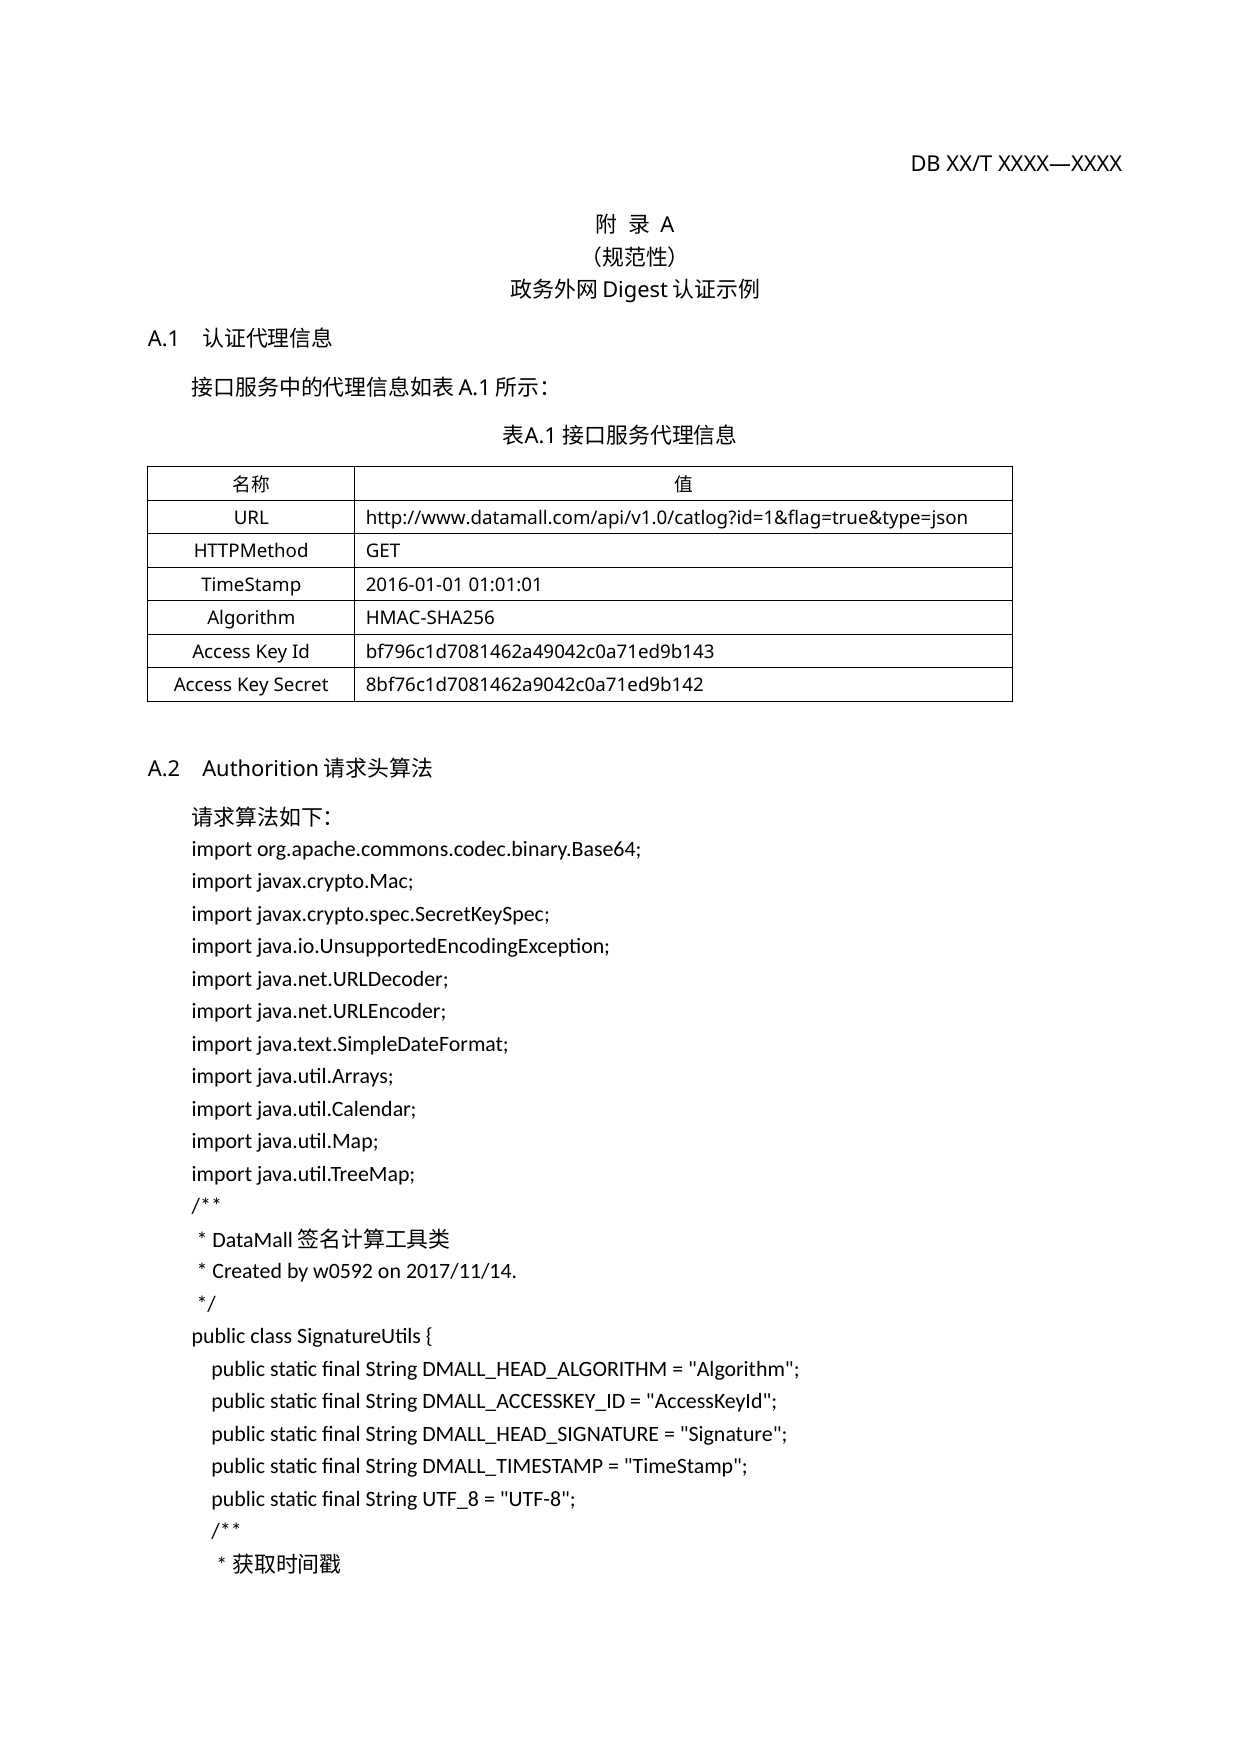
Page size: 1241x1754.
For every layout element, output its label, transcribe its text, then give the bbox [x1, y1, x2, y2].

text 接口服务代理信息 [148, 418, 1122, 450]
table_cell 8bf76c1d7081462a9042c0a71ed9b142 [355, 668, 1012, 701]
table_cell 2016-01-01 01:01:01 [355, 568, 1012, 600]
text public static final String DMALL_HEAD_SIGNATURE = "Signature"; [148, 1417, 1122, 1449]
table_cell bf796c1d7081462a49042c0a71ed9b143 [355, 635, 1012, 667]
table_cell HMAC-SHA256 [355, 601, 1012, 634]
text public static final String DMALL_ACCESSKEY_ID = "AccessKeyId"; [148, 1384, 1122, 1417]
text public static final String UTF_8 = "UTF-8"; [148, 1482, 1122, 1514]
table_cell TimeStamp [148, 568, 354, 600]
text 接口服务中的代理信息如表A.1所示： [148, 369, 1122, 402]
text import java.net.URLEncoder; [148, 994, 1122, 1027]
text （规范性） 政务外网Digest认证示例 [148, 207, 1122, 304]
text import org.apache.commons.codec.binary.Base64; [148, 832, 1122, 864]
text */ [148, 1287, 1122, 1319]
table_header 值 [355, 467, 1012, 499]
text * Created by w0592 on 2017/11/14. [148, 1254, 1122, 1287]
text * DataMall签名计算工具类 [148, 1222, 1122, 1254]
text 认证代理信息 [148, 321, 1122, 353]
text Authorition请求头算法 [148, 751, 1122, 783]
text /** [148, 1189, 1122, 1222]
text public class SignatureUtils { [148, 1319, 1122, 1352]
table_cell HTTPMethod [148, 534, 354, 567]
table_cell Access Key Id [148, 635, 354, 667]
text import javax.crypto.spec.SecretKeySpec; [148, 897, 1122, 929]
table_header 名称 [148, 467, 354, 499]
text import java.util.TreeMap; [148, 1157, 1122, 1189]
table_cell http://www.datamall.com/api/v1.0/catlog?id=1&flag=true&type=json [355, 501, 1012, 533]
text 请求算法如下： [148, 799, 1122, 832]
text public static final String DMALL_TIMESTAMP = "TimeStamp"; [148, 1449, 1122, 1482]
text public static final String DMALL_HEAD_ALGORITHM = "Algorithm"; [148, 1352, 1122, 1384]
text import java.util.Map; [148, 1124, 1122, 1157]
table_cell Algorithm [148, 601, 354, 634]
text /** [148, 1514, 1122, 1547]
text import javax.crypto.Mac; [148, 864, 1122, 897]
table_cell Access Key Secret [148, 668, 354, 701]
text import java.net.URLDecoder; [148, 962, 1122, 994]
text import java.text.SimpleDateFormat; [148, 1027, 1122, 1059]
table_cell GET [355, 534, 1012, 567]
table_cell URL [148, 501, 354, 533]
text import java.io.UnsupportedEncodingException; [148, 929, 1122, 962]
text * 获取时间戳 [148, 1547, 1122, 1579]
text import java.util.Calendar; [148, 1092, 1122, 1124]
text import java.util.Arrays; [148, 1059, 1122, 1092]
